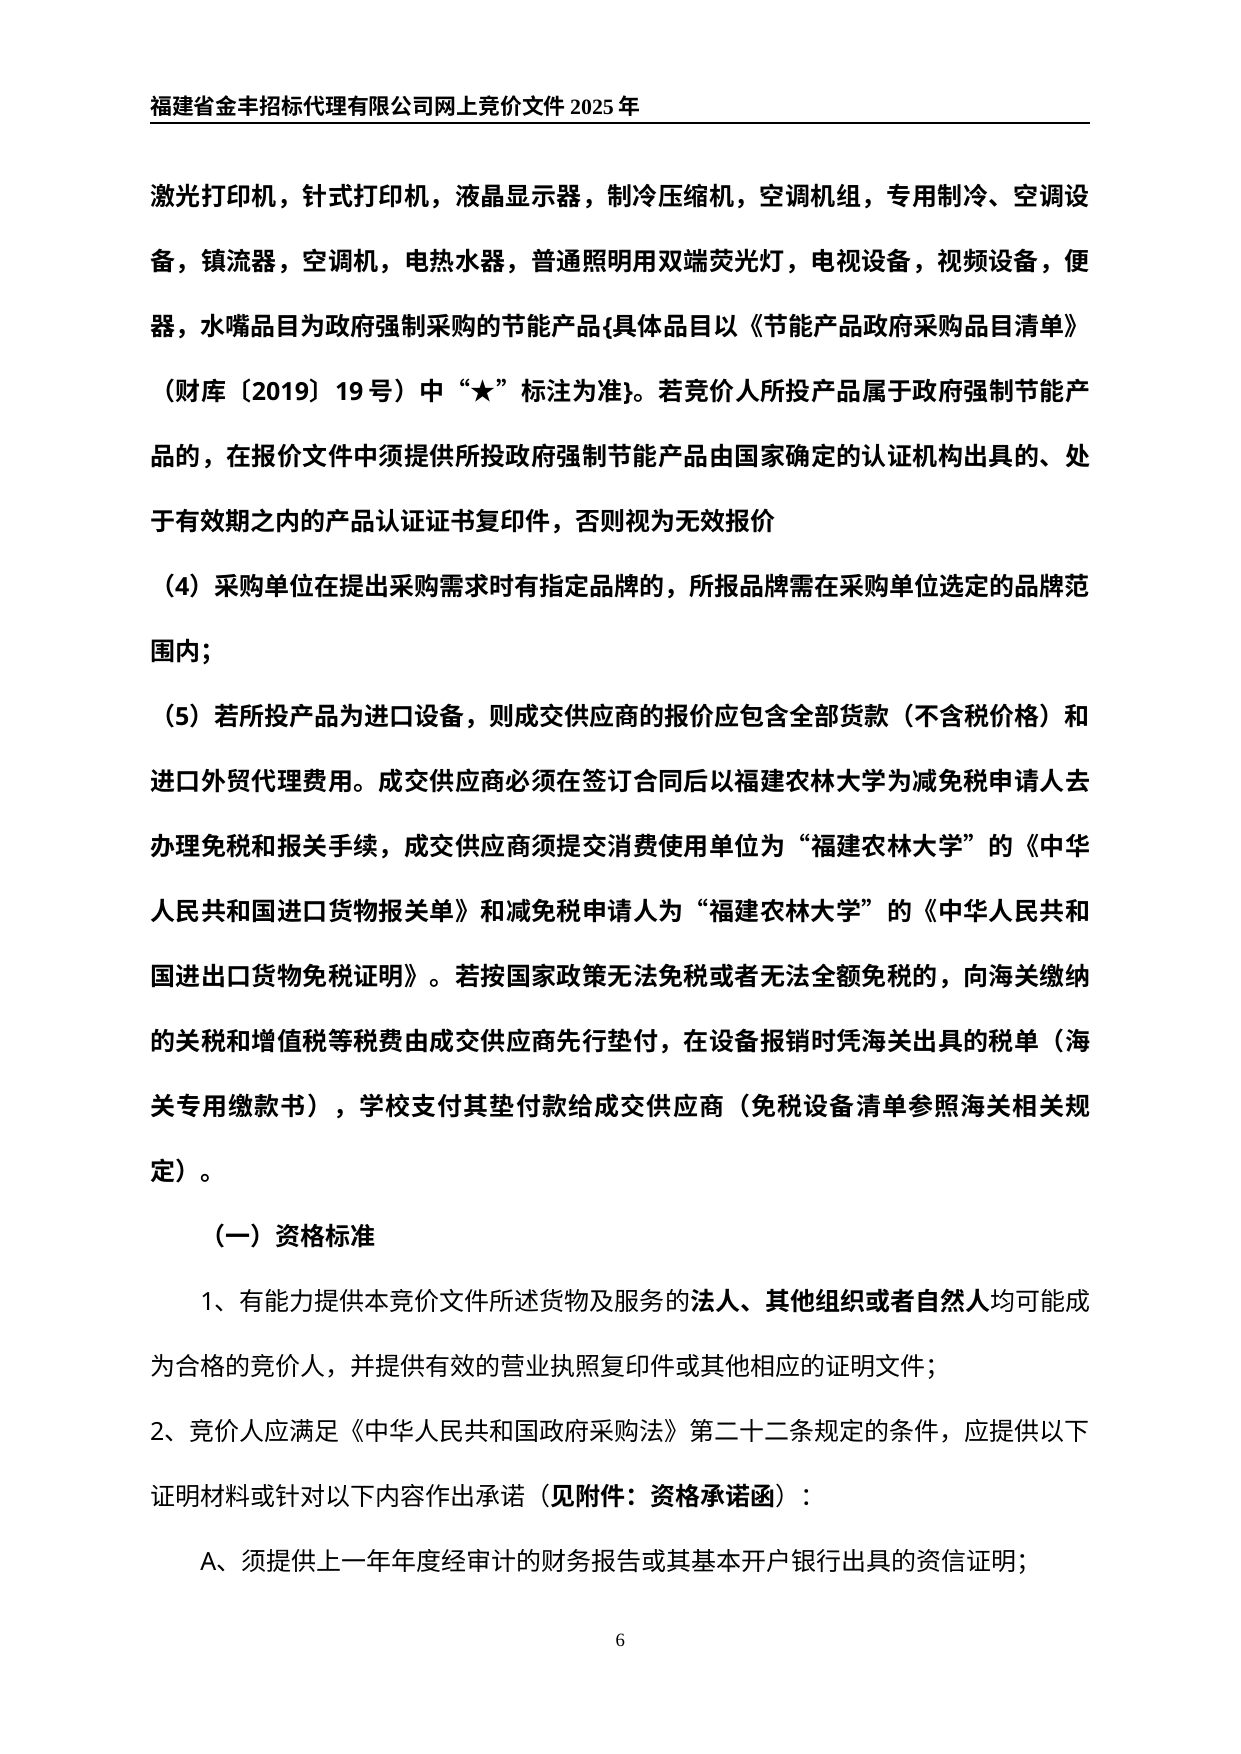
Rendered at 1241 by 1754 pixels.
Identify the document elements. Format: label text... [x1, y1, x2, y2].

text （5）若所投产品为进口设备，则成交供应商的报价应包含全部货款（不含税价格）和进口外贸代理费用。成交供应商必须在签订合同后以福建农林大学为减免税申请人去办理免税和报关手续，成交供应商须提交消费使用单位为“福建农林大学”的《中华人民共和国进口货物报关单》和减免税申请人为“福建农林大学”的《中华人民共和国进出口货物免税证明》。若按国家政策无法免税或者无法全额免税的，向海关缴纳的关税和增值税等税费由成交供应商先行垫付，在设备报销时凭海关出具的税单（海关专用缴款书），学校支付其垫付款给成交供应商（免税设备清单参照海关相关规定）。 [150, 682, 1090, 1202]
text （一）资格标准 [150, 1202, 1090, 1267]
text （4）采购单位在提出采购需求时有指定品牌的，所报品牌需在采购单位选定的品牌范围内； [150, 552, 1090, 682]
text 2、竞价人应满足《中华人民共和国政府采购法》第二十二条规定的条件，应提供以下证明材料或针对以下内容作出承诺（见附件：资格承诺函）： [150, 1397, 1090, 1527]
text 1、有能力提供本竞价文件所述货物及服务的法人、其他组织或者自然人均可能成为合格的竞价人，并提供有效的营业执照复印件或其他相应的证明文件； [150, 1267, 1090, 1397]
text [150, 162, 1090, 552]
text A、须提供上一年年度经审计的财务报告或其基本开户银行出具的资信证明； [150, 1527, 1090, 1592]
